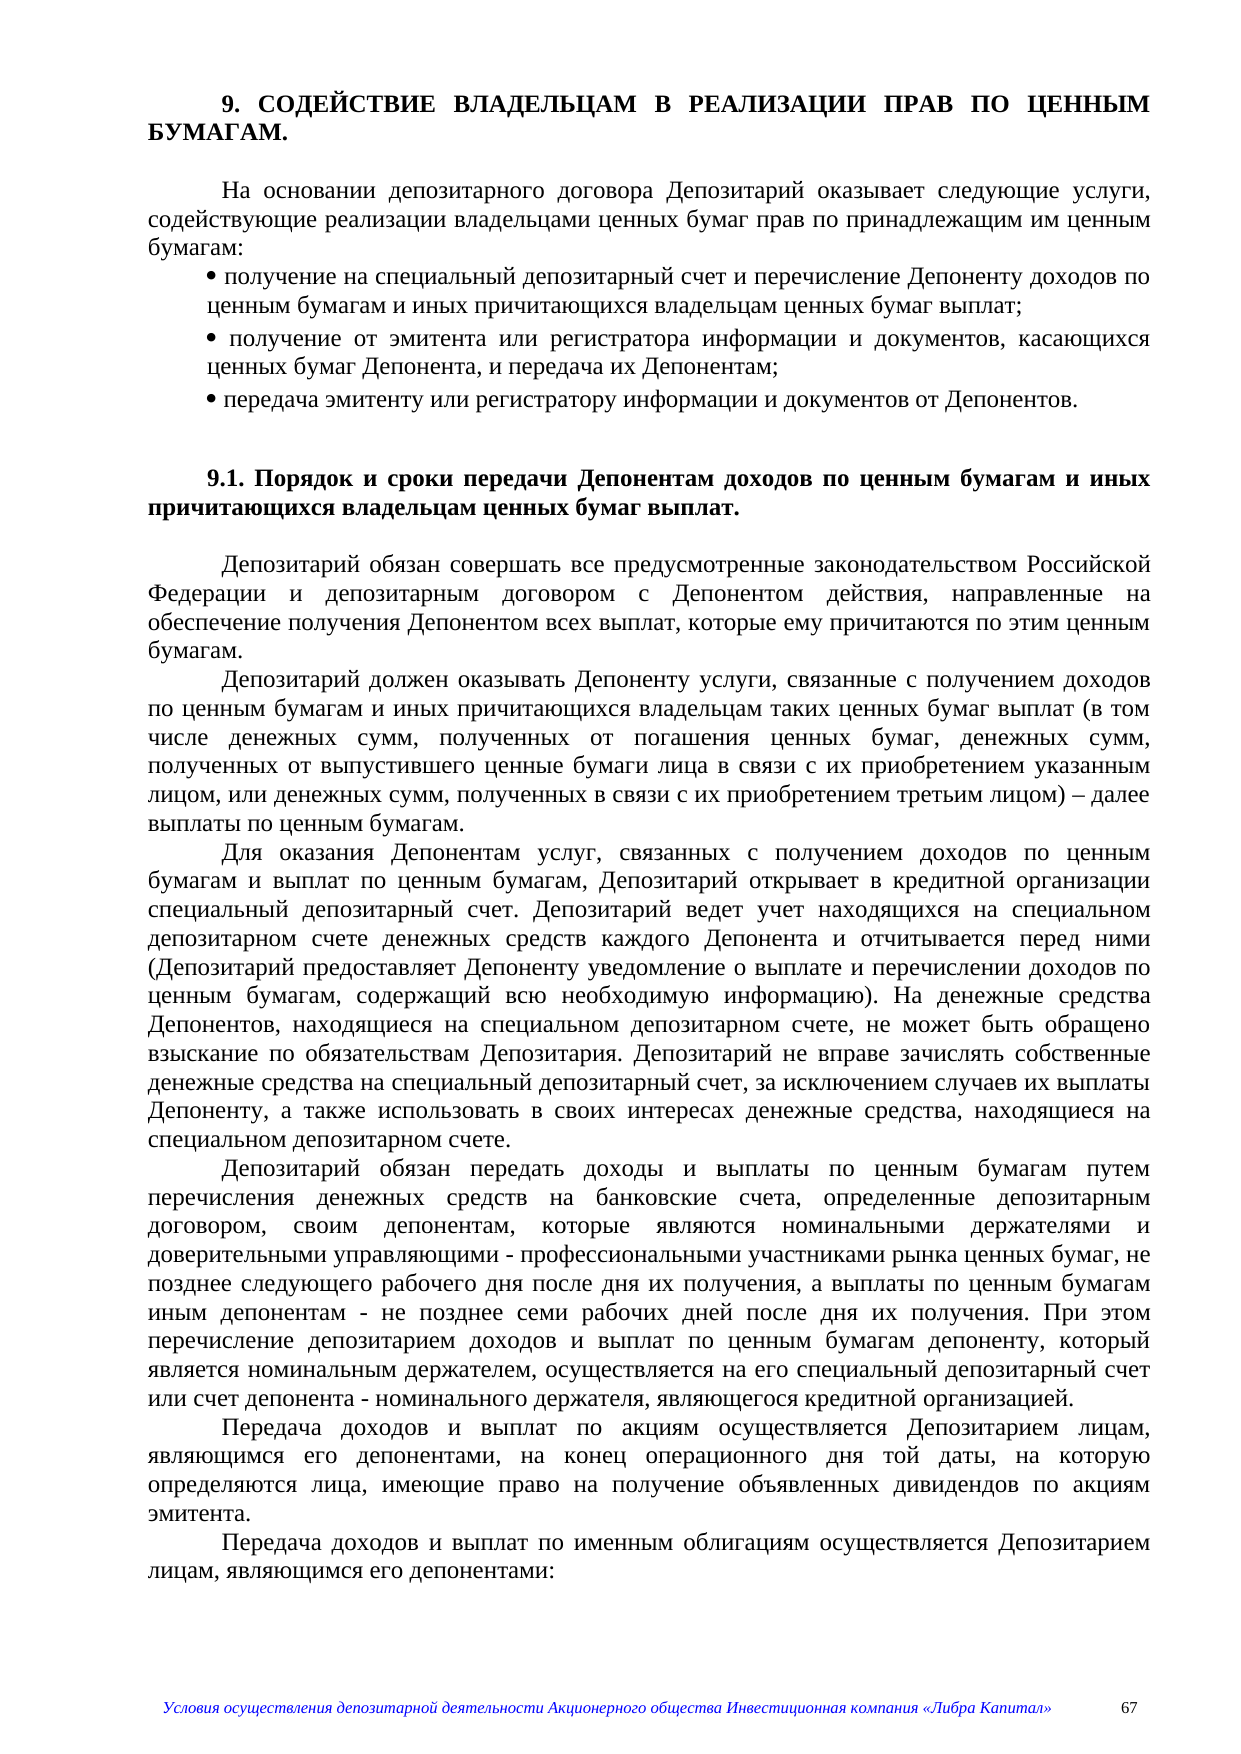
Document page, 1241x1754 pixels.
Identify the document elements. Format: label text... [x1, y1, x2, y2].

text Передача доходов и выплат по акциям осуществляется Депозитарием лицам, являющимся его депонентами, на конец операционного дня той даты, на которую определяются лица, имеющие право на получение объявленных дивидендов по акциям эмитента. [148, 1412, 1152, 1527]
text Депозитарий должен оказывать Депоненту услуги, связанные с получением доходов по ценным бумагам и иных причитающихся владельцам таких ценных бумаг выплат (в том числе денежных сумм, полученных от погашения ценных бумаг, денежных сумм, полученных от выпустившего ценные бумаги лица в связи с их приобретением указанным лицом, или денежных сумм, полученных в связи с их приобретением третьим лицом) – далее выплаты по ценным бумагам. [148, 664, 1152, 837]
text Депозитарий обязан совершать все предусмотренные законодательством Российской Федерации и депозитарным договором с Депонентом действия, направленные на обеспечение получения Депонентом всех выплат, которые ему причитаются по этим ценным бумагам. [148, 549, 1152, 664]
text На основании депозитарного договора Депозитарий оказывает следующие услуги, содействующие реализации владельцами ценных бумаг прав по принадлежащим им ценным бумагам: [148, 175, 1152, 261]
text Передача доходов и выплат по именным облигациям осуществляется Депозитарием лицам, являющимся его депонентами: [148, 1527, 1152, 1584]
subtitle 9.1. Порядок и сроки передачи Депонентам доходов по ценным бумагам и иных причитающихся владельцам ценных бумаг выплат. [148, 463, 1152, 520]
text передача эмитенту или регистратору информации и документов от Депонентов. [207, 384, 1152, 413]
subtitle 9. СОДЕЙСТВИЕ ВЛАДЕЛЬЦАМ В РЕАЛИЗАЦИИ ПРАВ ПО ЦЕННЫМ БУМАГАМ. [148, 89, 1152, 146]
text получение от эмитента или регистратора информации и документов, касающихся ценных бумаг Депонента, и передача их Депонентам; [207, 323, 1152, 380]
text Для оказания Депонентам услуг, связанных с получением доходов по ценным бумагам и выплат по ценным бумагам, Депозитарий открывает в кредитной организации специальный депозитарный счет. Депозитарий ведет учет находящихся на специальном депозитарном счете денежных средств каждого Депонента и отчитывается перед ними (Депозитарий предоставляет Депоненту уведомление о выплате и перечислении доходов по ценным бумагам, содержащий всю необходимую информацию). На денежные средства Депонентов, находящиеся на специальном депозитарном счете, не может быть обращено взыскание по обязательствам Депозитария. Депозитарий не вправе зачислять собственные денежные средства на специальный депозитарный счет, за исключением случаев их выплаты Депоненту, а также использовать в своих интересах денежные средства, находящиеся на специальном депозитарном счете. [148, 837, 1152, 1153]
text получение на специальный депозитарный счет и перечисление Депоненту доходов по ценным бумагам и иных причитающихся владельцам ценных бумаг выплат; [207, 261, 1152, 319]
text Депозитарий обязан передать доходы и выплаты по ценным бумагам путем перечисления денежных средств на банковские счета, определенные депозитарным договором, своим депонентам, которые являются номинальными держателями и доверительными управляющими - профессиональными участниками рынка ценных бумаг, не позднее следующего рабочего дня после дня их получения, а выплаты по ценным бумагам иным депонентам - не позднее семи рабочих дней после дня их получения. При этом перечисление депозитарием доходов и выплат по ценным бумагам депоненту, который является номинальным держателем, осуществляется на его специальный депозитарный счет или счет депонента - номинального держателя, являющегося кредитной организацией. [148, 1153, 1152, 1412]
